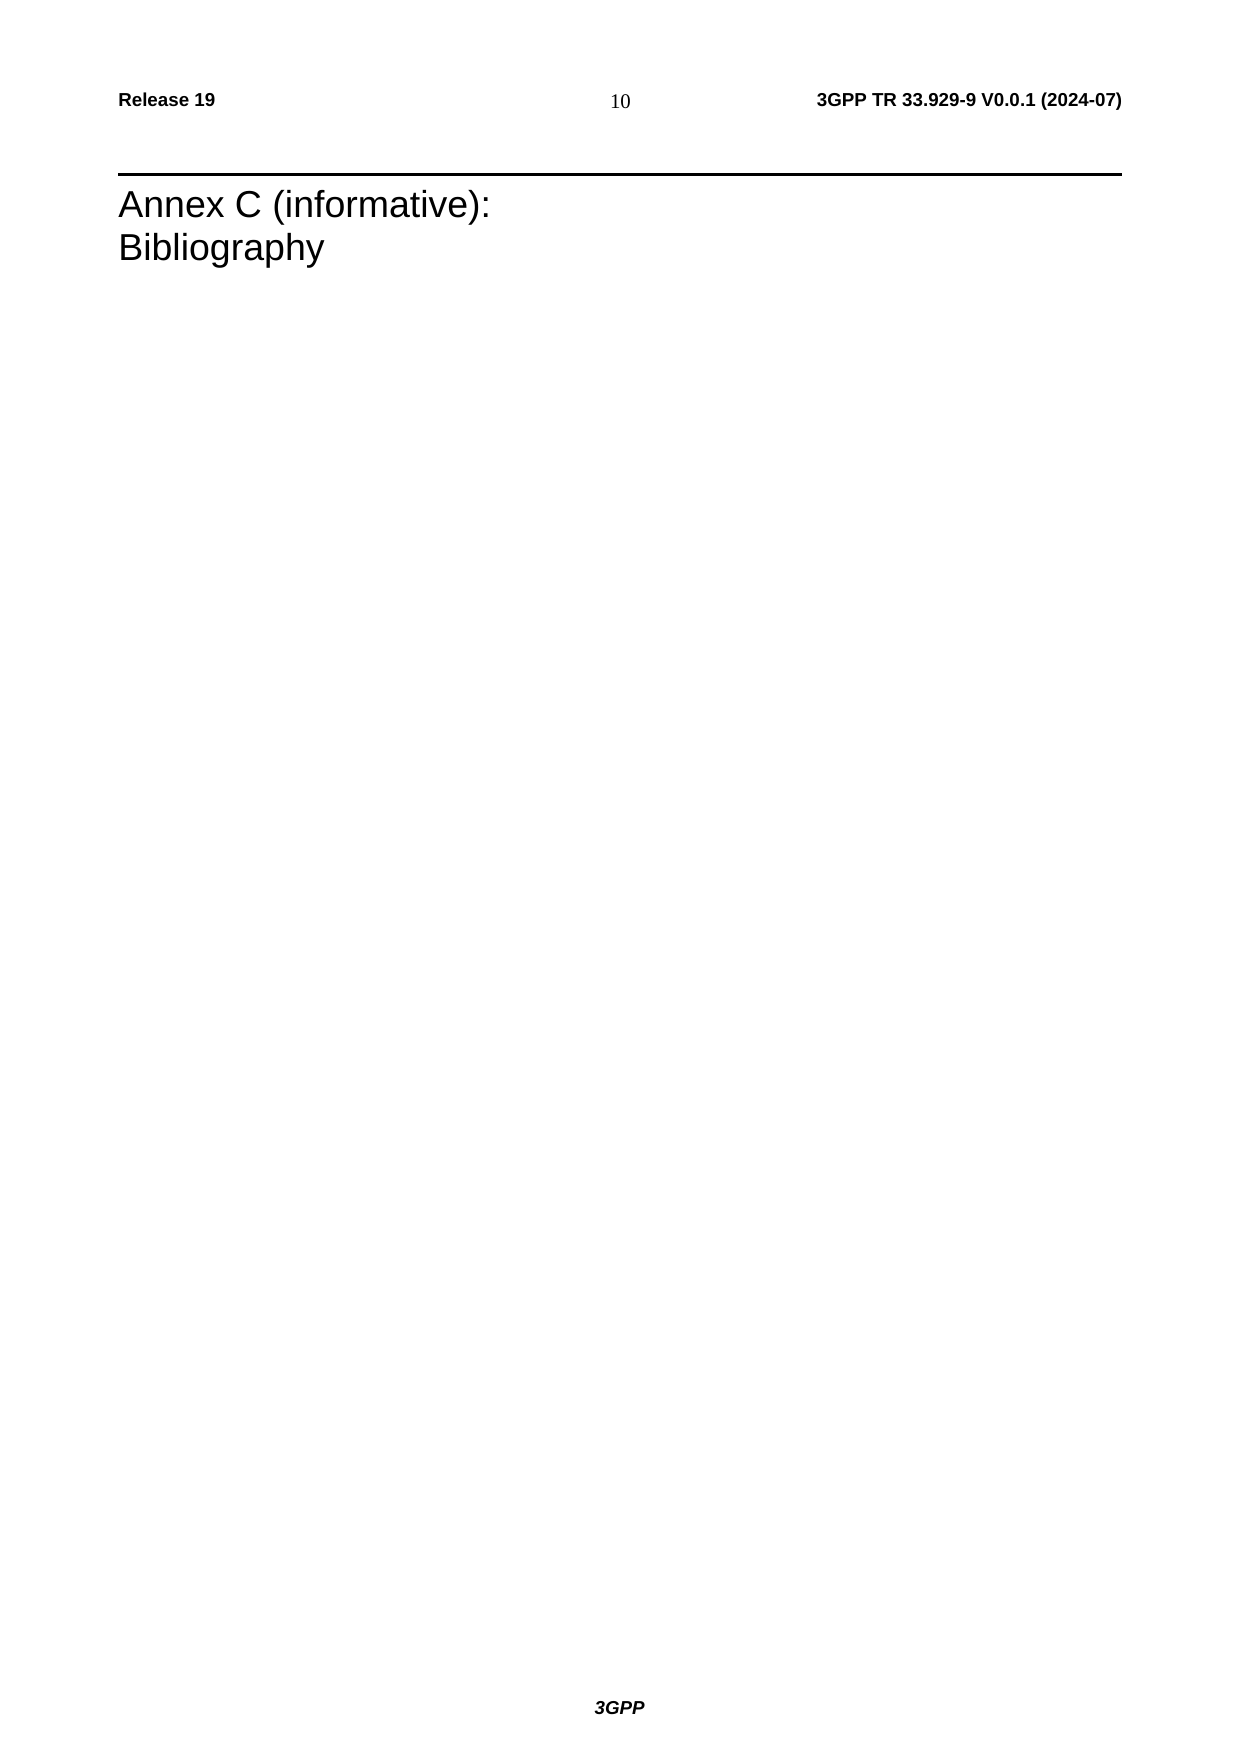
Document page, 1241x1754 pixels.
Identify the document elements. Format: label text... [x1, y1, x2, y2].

subtitle Annex C (informative): Bibliography [118, 176, 1122, 268]
